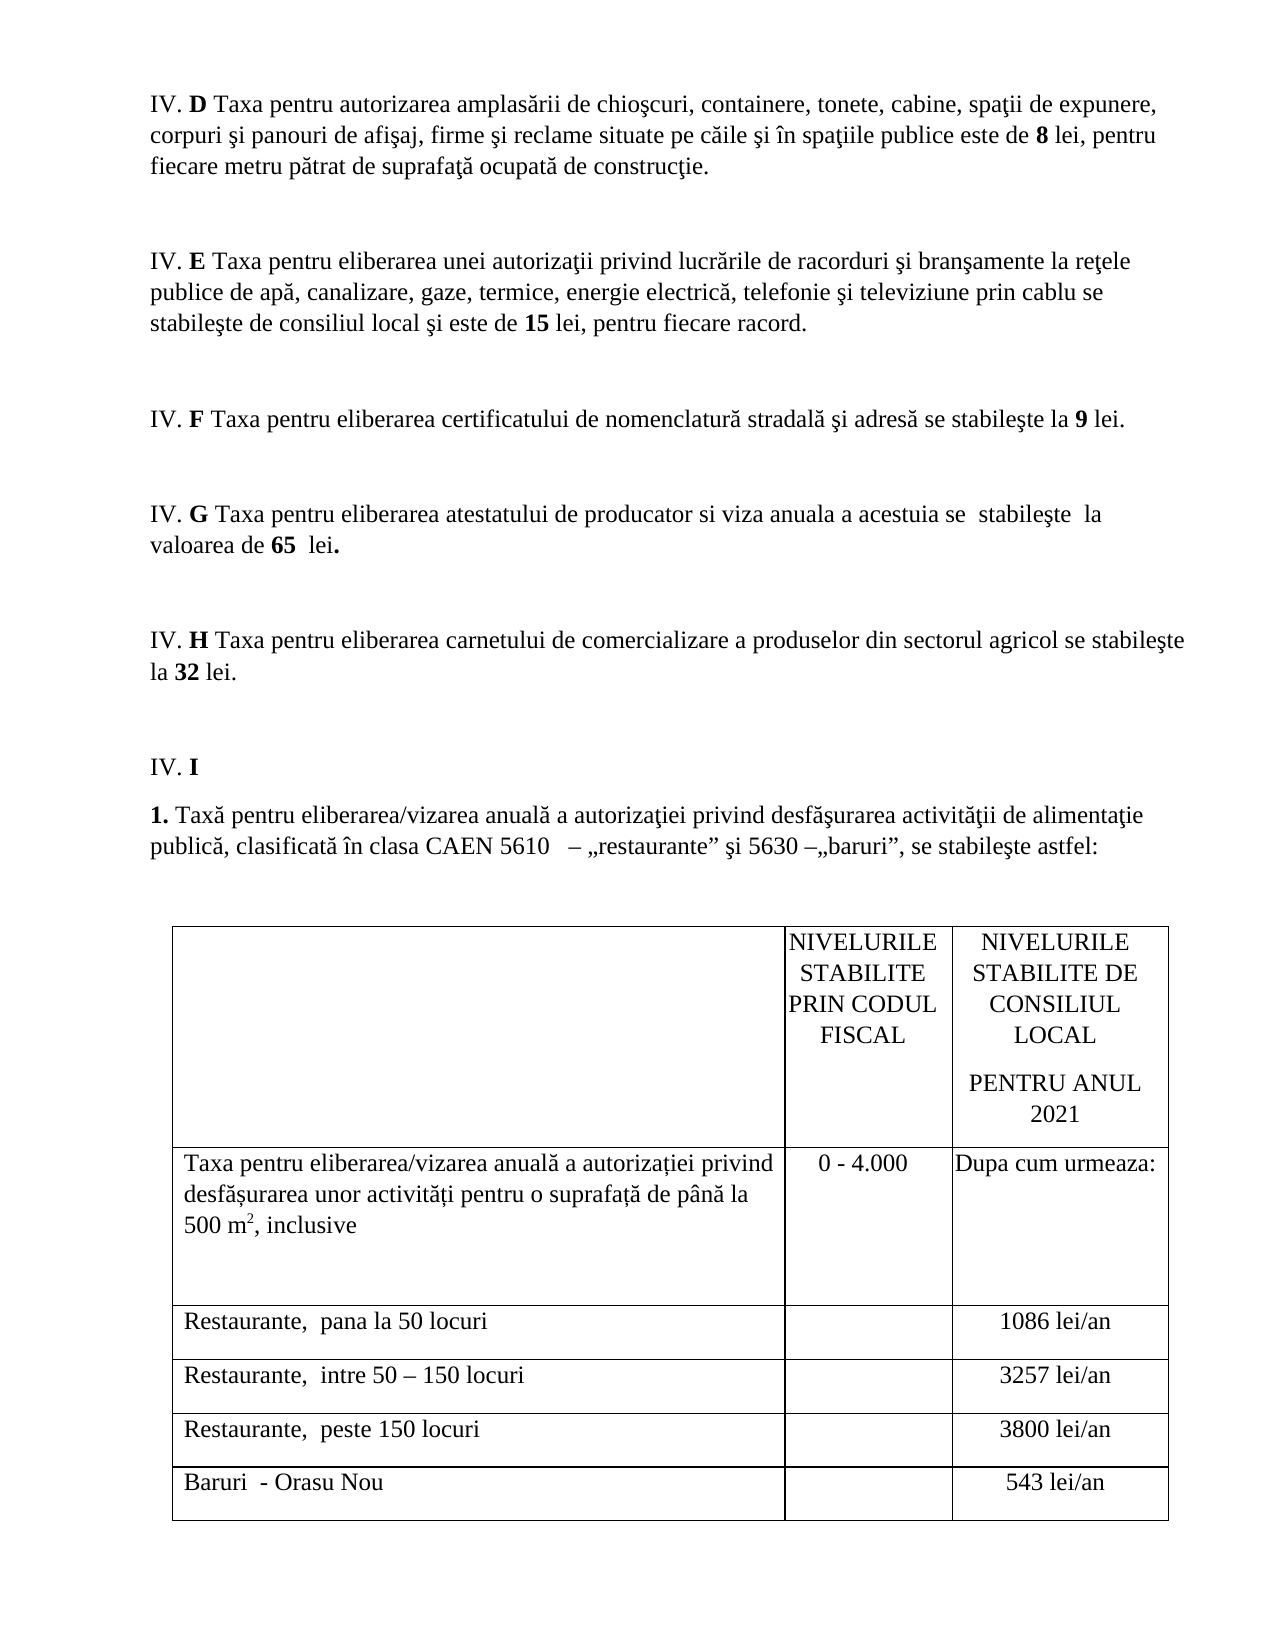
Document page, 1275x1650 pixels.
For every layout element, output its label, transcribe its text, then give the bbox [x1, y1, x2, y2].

table_cell Restaurante, pana la 50 locuri [173, 1306, 784, 1359]
text IV. E Taxa pentru eliberarea unei autorizaţii privind lucrările de racorduri şi branşamente la reţele publice de apă, canalizare, gaze, termice, energie electrică, telefonie şi televiziune prin cablu se stabileşte de consiliul local şi este de 15 lei, pentru fiecare racord. [150, 246, 1191, 337]
table_cell Dupa cum urmeaza: [953, 1148, 1168, 1305]
table_cell [786, 1414, 952, 1466]
table_cell [786, 1468, 952, 1520]
text IV. D Taxa pentru autorizarea amplasării de chioşcuri, containere, tonete, cabine, spaţii de expunere, corpuri şi panouri de afişaj, firme şi reclame situate pe căile şi în spaţiile publice este de 8 lei, pentru fiecare metru pătrat de suprafaţă ocupată de construcţie. [150, 89, 1191, 179]
table_cell Baruri - Orasu Nou [173, 1468, 784, 1520]
table_cell [786, 1306, 952, 1359]
text IV. F Taxa pentru eliberarea certificatului de nomenclatură stradală şi adresă se stabileşte la 9 lei. [150, 404, 1191, 432]
table_header [173, 927, 784, 1147]
table_cell 1086 lei/an [953, 1306, 1168, 1359]
text IV. H Taxa pentru eliberarea carnetului de comercializare a produselor din sectorul agricol se stabileşte la 32 lei. [150, 626, 1191, 685]
table_cell Restaurante, peste 150 locuri [173, 1414, 784, 1466]
table_header NIVELURILE STABILITE PRIN CODUL FISCAL [786, 927, 952, 1147]
table_cell Taxa pentru eliberarea/vizarea anuală a autorizației privind desfășurarea unor activități pentru o suprafață de până la 500 m2, inclusive [173, 1148, 784, 1305]
table_header NIVELURILE STABILITE DE CONSILIUL LOCAL PENTRU ANUL 2021 [953, 927, 1168, 1147]
text 1. Taxă pentru eliberarea/vizarea anuală a autorizaţiei privind desfăşurarea activităţii de alimentaţie publică, clasificată în clasa CAEN 5610 – „restaurante” şi 5630 –„baruri”, se stabileşte astfel: [150, 800, 1191, 859]
table_cell 3257 lei/an [953, 1360, 1168, 1413]
table_cell 543 lei/an [953, 1468, 1168, 1520]
text IV. I [150, 752, 1191, 781]
text IV. G Taxa pentru eliberarea atestatului de producator si viza anuala a acestuia se stabileşte la valoarea de 65 lei. [150, 499, 1191, 559]
table_cell 0 - 4.000 [786, 1148, 952, 1305]
table_cell [786, 1360, 952, 1413]
table_cell 3800 lei/an [953, 1414, 1168, 1466]
table_cell Restaurante, intre 50 – 150 locuri [173, 1360, 784, 1413]
